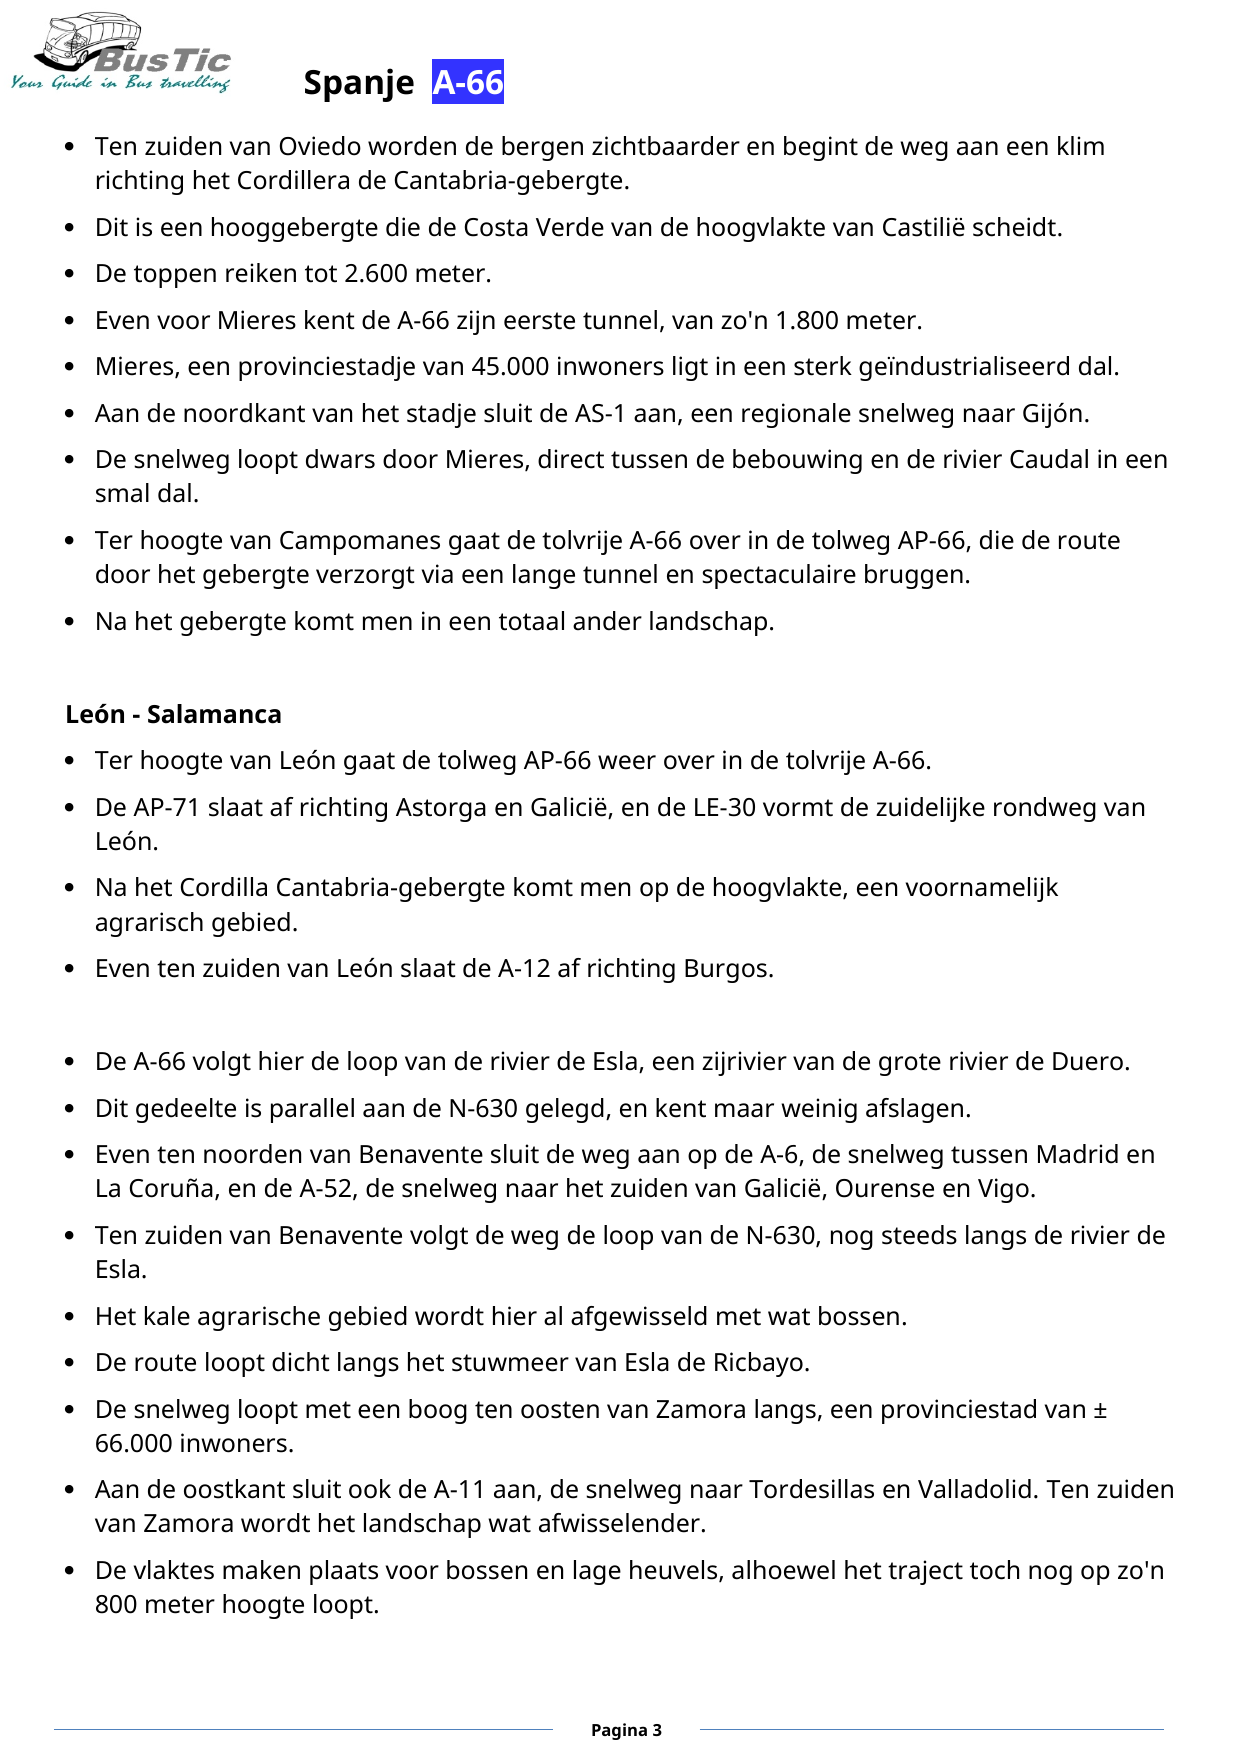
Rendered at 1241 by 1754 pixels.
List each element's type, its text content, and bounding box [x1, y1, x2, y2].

text Dit is een hooggebergte die de Costa Verde van de hoogvlakte van Castilië scheidt. [65, 209, 1175, 243]
text Even voor Mieres kent de A-66 zijn eerste tunnel, van zo'n 1.800 meter. [65, 302, 1175, 336]
text De AP-71 slaat af richting Astorga en Galicië, en de LE-30 vormt de zuidelijke rondweg van León. [65, 789, 1175, 858]
text De vlaktes maken plaats voor bossen en lage heuvels, alhoewel het traject toch nog op zo'n 800 meter hoogte loopt. [65, 1553, 1175, 1621]
picture [3, 7, 240, 97]
text León - Salamanca [65, 696, 1175, 730]
text Na het Cordilla Cantabria-gebergte komt men op de hoogvlakte, een voornamelijk agrarisch gebied. [65, 870, 1175, 938]
text Aan de oostkant sluit ook de A-11 aan, de snelweg naar Tordesillas en Valladolid. Ten zuiden van Zamora wordt het landschap wat afwisselender. [65, 1472, 1175, 1540]
text Het kale agrarische gebied wordt hier al afgewisseld met wat bossen. [65, 1298, 1175, 1332]
text De A-66 volgt hier de loop van de rivier de Esla, een zijrivier van de grote rivier de Duero. [65, 1044, 1175, 1078]
text Even ten noorden van Benavente sluit de weg aan op de A-6, de snelweg tussen Madrid en La Coruña, en de A-52, de snelweg naar het zuiden van Galicië, Ourense en Vigo. [65, 1137, 1175, 1205]
text Even ten zuiden van León slaat de A-12 af richting Burgos. [65, 951, 1175, 985]
text Mieres, een provinciestadje van 45.000 inwoners ligt in een sterk geïndustrialiseerd dal. [65, 349, 1175, 383]
text Na het gebergte komt men in een totaal ander landschap. [65, 603, 1175, 637]
text De toppen reiken tot 2.600 meter. [65, 256, 1175, 290]
text De snelweg loopt met een boog ten oosten van Zamora langs, een provinciestad van ± 66.000 inwoners. [65, 1391, 1175, 1459]
text De route loopt dicht langs het stuwmeer van Esla de Ricbayo. [65, 1345, 1175, 1379]
text Dit gedeelte is parallel aan de N-630 gelegd, en kent maar weinig afslagen. [65, 1090, 1175, 1124]
text Aan de noordkant van het stadje sluit de AS-1 aan, een regionale snelweg naar Gijón. [65, 395, 1175, 429]
text Ten zuiden van Benavente volgt de weg de loop van de N-630, nog steeds langs de rivier de Esla. [65, 1218, 1175, 1286]
text Ter hoogte van Campomanes gaat de tolvrije A-66 over in de tolweg AP-66, die de route door het gebergte verzorgt via een lange tunnel en spectaculaire bruggen. [65, 523, 1175, 591]
text De snelweg loopt dwars door Mieres, direct tussen de bebouwing en de rivier Caudal in een smal dal. [65, 442, 1175, 510]
text Ten zuiden van Oviedo worden de bergen zichtbaarder en begint de weg aan een klim richting het Cordillera de Cantabria-gebergte. [65, 128, 1175, 197]
text Ter hoogte van León gaat de tolweg AP-66 weer over in de tolvrije A-66. [65, 743, 1175, 777]
